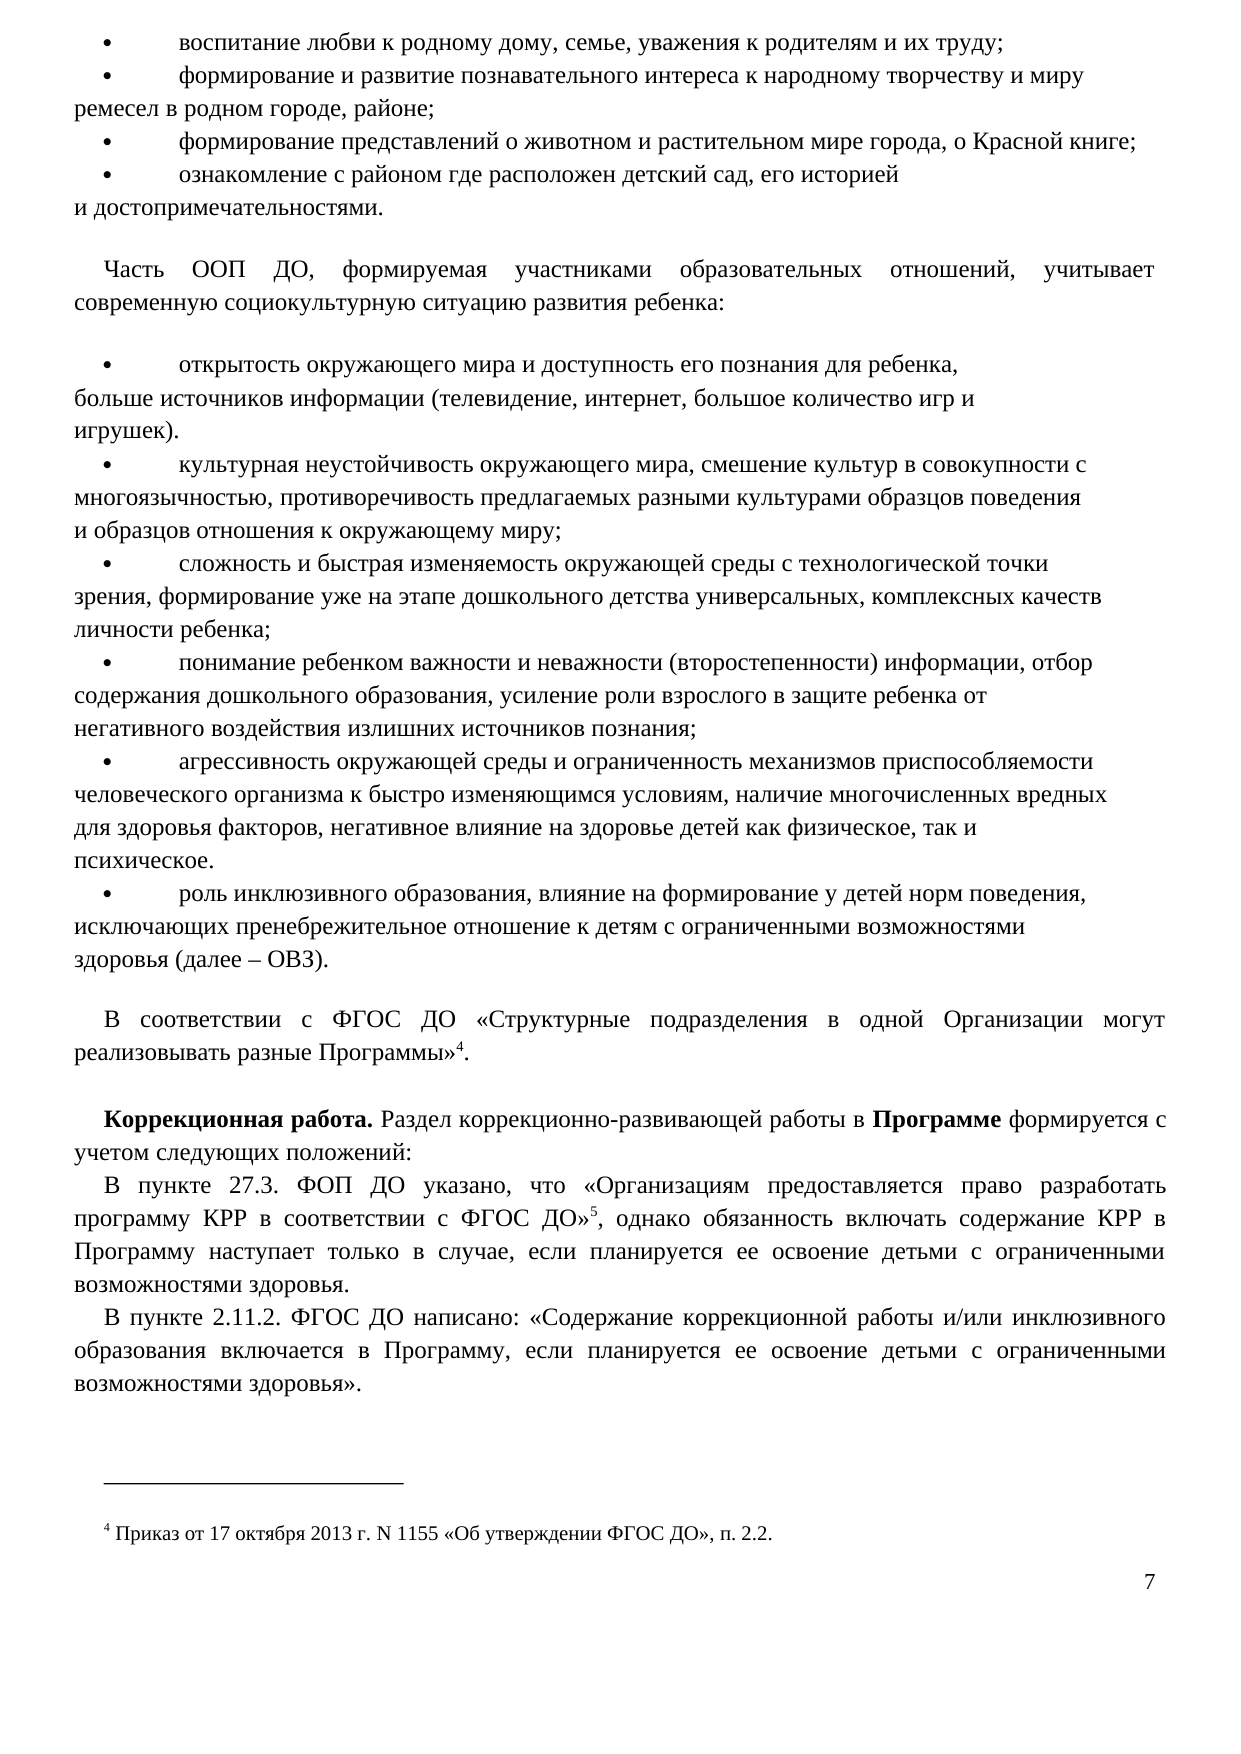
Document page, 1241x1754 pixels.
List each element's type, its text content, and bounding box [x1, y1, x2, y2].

list понимание ребенком важности и неважности (второстепенности) информации, отбор содержания дошкольного образования, усиление роли взрослого в защите ребенка от негативного воздействия излишних источников познания; [74, 647, 1123, 742]
list культурная неустойчивость окружающего мира, смешение культур в совокупности с многоязычностью, противоречивость предлагаемых разными культурами образцов поведения и образцов отношения к окружающему миру; [74, 449, 1099, 543]
list формирование представлений о животном и растительном мире города, о Красной книге; [103, 126, 1194, 155]
text Коррекционная работа. Раздел коррекционно-развивающей работы в Программе формируется с учетом следующих положений: [74, 1104, 1167, 1166]
text 4 Приказ от 17 октября 2013 г. N 1155 «Об утверждении ФГОС ДО», п. 2.2. [103, 1520, 1194, 1544]
text Часть ООП ДО, формируемая участниками образовательных отношений, учитывает современную социокультурную ситуацию развития ребенка: [74, 254, 1154, 316]
list воспитание любви к родному дому, семье, уважения к родителям и их труду; [103, 27, 1194, 55]
list формирование и развитие познавательного интереса к народному творчеству и миру ремесел в родном городе, районе; [74, 60, 1084, 122]
list ознакомление с районом где расположен детский сад, его историей и достопримечательностями. [74, 159, 918, 221]
text В соответствии с ФГОС ДО «Структурные подразделения в одной Организации могут реализовывать разные Программы»4. [74, 1004, 1165, 1066]
list открытость окружающего мира и доступность его познания для ребенка, больше источников информации (телевидение, интернет, большое количество игр и игрушек). [74, 349, 1043, 444]
list сложность и быстрая изменяемость окружающей среды с технологической точки зрения, формирование уже на этапе дошкольного детства универсальных, комплексных качеств личности ребенка; [74, 548, 1132, 642]
list роль инклюзивного образования, влияние на формирование у детей норм поведения, исключающих пренебрежительное отношение к детям с ограниченными возможностями здоровья (далее – ОВЗ). [74, 878, 1126, 973]
text В пункте 27.3. ФОП ДО указано, что «Организациям предоставляется право разработать программу КРР в соответствии с ФГОС ДО»5, однако обязанность включать содержание КРР в Программу наступает только в случае, если планируется ее освоение детьми с ограниченными возможностями здоровья. [74, 1170, 1166, 1298]
list агрессивность окружающей среды и ограниченность механизмов приспособляемости человеческого организма к быстро изменяющимся условиям, наличие многочисленных вредных для здоровья факторов, негативное влияние на здоровье детей как физическое, так и психическое. [74, 746, 1122, 874]
text В пункте 2.11.2. ФГОС ДО написано: «Содержание коррекционной работы и/или инклюзивного образования включается в Программу, если планируется ее освоение детьми с ограниченными возможностями здоровья». [74, 1302, 1166, 1397]
